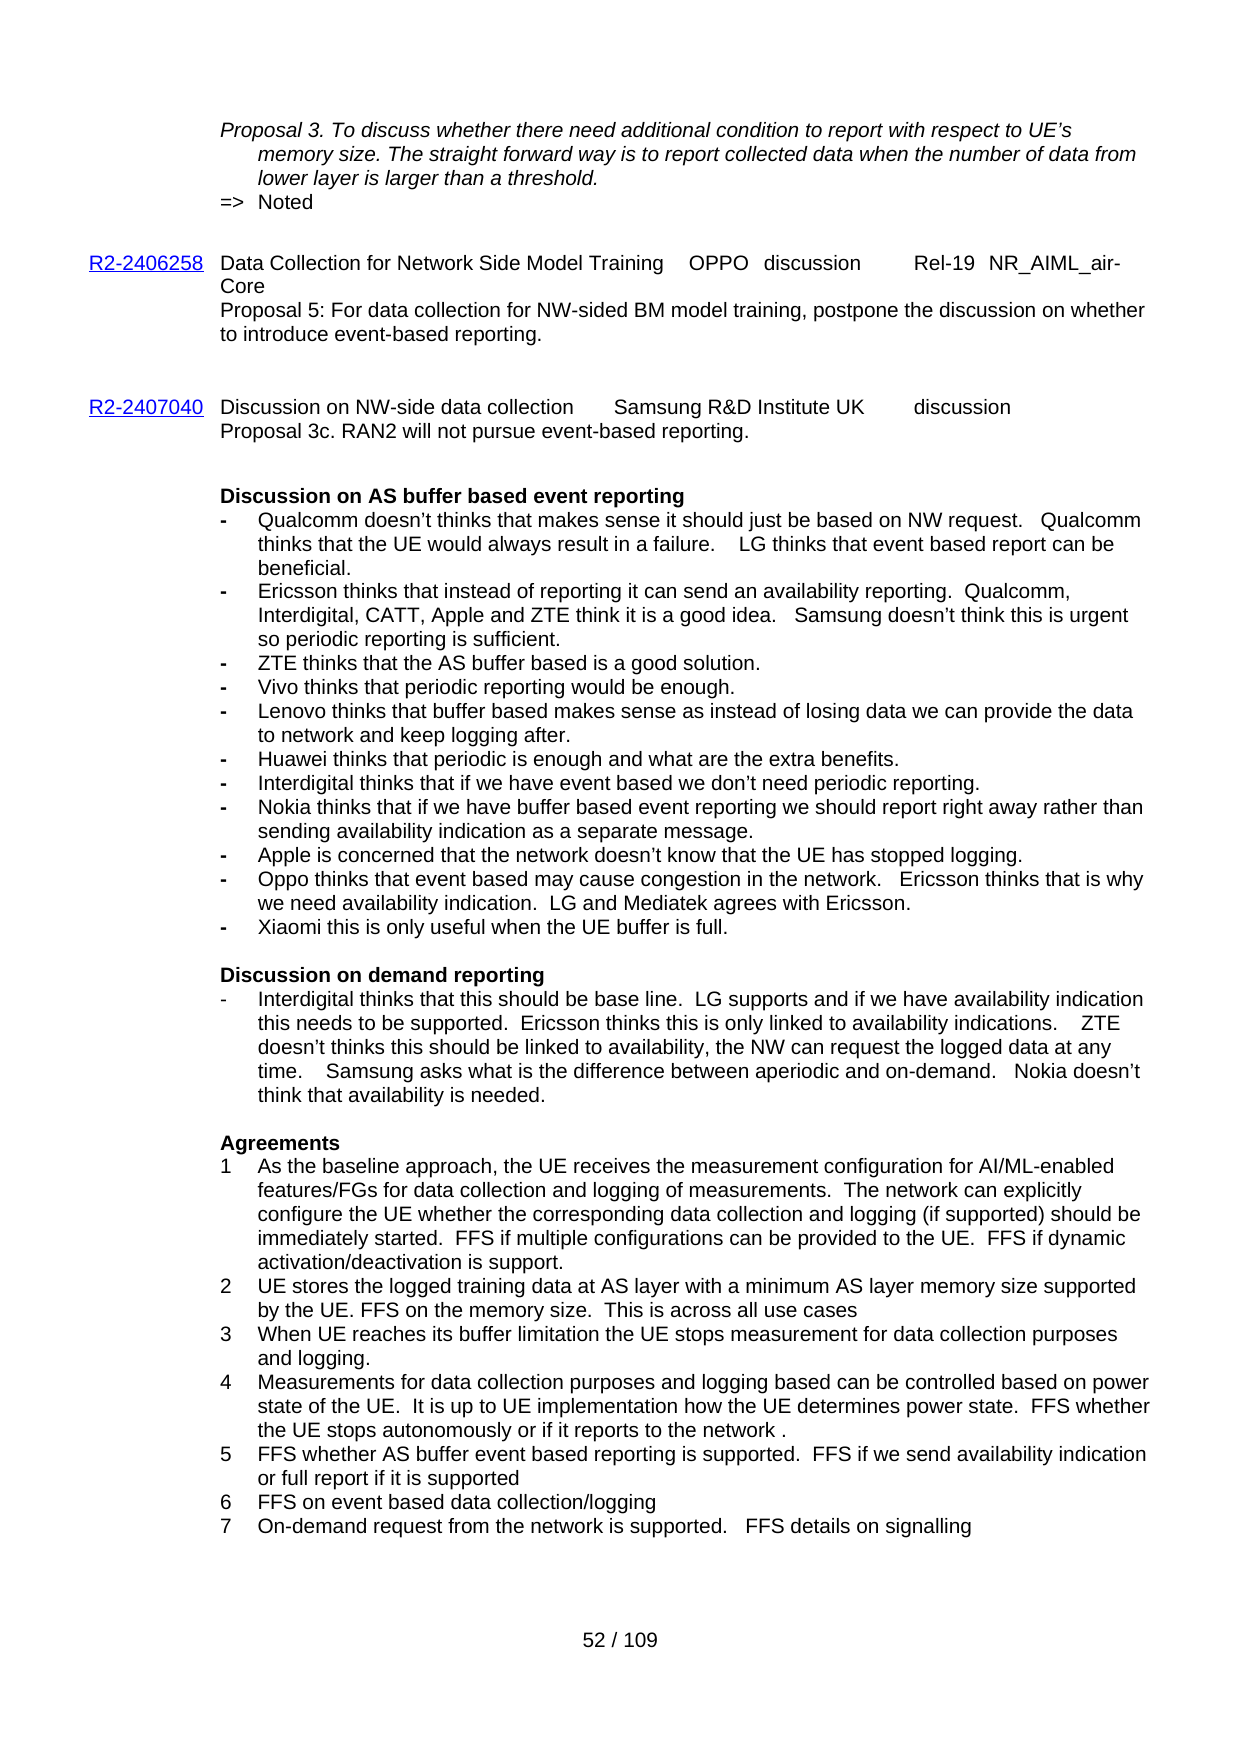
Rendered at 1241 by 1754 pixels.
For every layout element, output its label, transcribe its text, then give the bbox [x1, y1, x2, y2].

text Discussion on demand reporting [220, 963, 1152, 987]
list On-demand request from the network is supported. FFS details on signalling [220, 1514, 1152, 1538]
text - Vivo thinks that periodic reporting would be enough. [220, 675, 1152, 699]
text - Interdigital thinks that if we have event based we don’t need periodic reporting. [220, 771, 1152, 795]
text - Interdigital thinks that this should be base line. LG supports and if we have availability indication this needs to be supported. Ericsson thinks this is only linked to availability indications. ZTE doesn’t thinks this should be linked to availability, the NW can request the logged data at any time. Samsung asks what is the difference between aperiodic and on-demand. Nokia doesn’t think that availability is needed. [220, 987, 1152, 1106]
text Proposal 3c. RAN2 will not pursue event-based reporting. [220, 419, 1152, 443]
text - Nokia thinks that if we have buffer based event reporting we should report right away rather than sending availability indication as a separate message. [220, 795, 1152, 843]
list UE stores the logged training data at AS layer with a minimum AS layer memory size supported by the UE. FFS on the memory size. This is across all use cases [220, 1274, 1152, 1322]
text Discussion on AS buffer based event reporting [220, 483, 1152, 507]
title R2-2407040 Discussion on NW-side data collection Samsung R&D Institute UK discussion [89, 395, 1152, 419]
text Agreements [220, 1130, 1152, 1154]
list FFS whether AS buffer event based reporting is supported. FFS if we send availability indication or full report if it is supported [220, 1442, 1152, 1490]
text Proposal 3. To discuss whether there need additional condition to report with respect to UE’s memory size. The straight forward way is to report collected data when the number of data from lower layer is larger than a threshold. [220, 118, 1152, 190]
list When UE reaches its buffer limitation the UE stops measurement for data collection purposes and logging. [220, 1322, 1152, 1370]
text - Huawei thinks that periodic is enough and what are the extra benefits. [220, 747, 1152, 771]
text - Apple is concerned that the network doesn’t know that the UE has stopped logging. [220, 843, 1152, 867]
text - Xiaomi this is only useful when the UE buffer is full. [220, 915, 1152, 939]
text - Lenovo thinks that buffer based makes sense as instead of losing data we can provide the data to network and keep logging after. [220, 699, 1152, 747]
text => Noted [220, 190, 1152, 214]
title R2-2406258 Data Collection for Network Side Model Training OPPO discussion Rel-19 NR_AIML_air-Core [89, 250, 1152, 298]
list FFS on event based data collection/logging [220, 1490, 1152, 1514]
text - ZTE thinks that the AS buffer based is a good solution. [220, 651, 1152, 675]
text - Ericsson thinks that instead of reporting it can send an availability reporting. Qualcomm, Interdigital, CATT, Apple and ZTE think it is a good idea. Samsung doesn’t think this is urgent so periodic reporting is sufficient. [220, 579, 1152, 651]
list Measurements for data collection purposes and logging based can be controlled based on power state of the UE. It is up to UE implementation how the UE determines power state. FFS whether the UE stops autonomously or if it reports to the network . [220, 1370, 1152, 1442]
text - Qualcomm doesn’t thinks that makes sense it should just be based on NW request. Qualcomm thinks that the UE would always result in a failure. LG thinks that event based report can be beneficial. [220, 507, 1152, 579]
text - Oppo thinks that event based may cause congestion in the network. Ericsson thinks that is why we need availability indication. LG and Mediatek agrees with Ericsson. [220, 867, 1152, 915]
text Proposal 5: For data collection for NW-sided BM model training, postpone the discussion on whether to introduce event-based reporting. [220, 298, 1152, 346]
list As the baseline approach, the UE receives the measurement configuration for AI/ML-enabled features/FGs for data collection and logging of measurements. The network can explicitly configure the UE whether the corresponding data collection and logging (if supported) should be immediately started. FFS if multiple configurations can be provided to the UE. FFS if dynamic activation/deactivation is support. [220, 1154, 1152, 1274]
